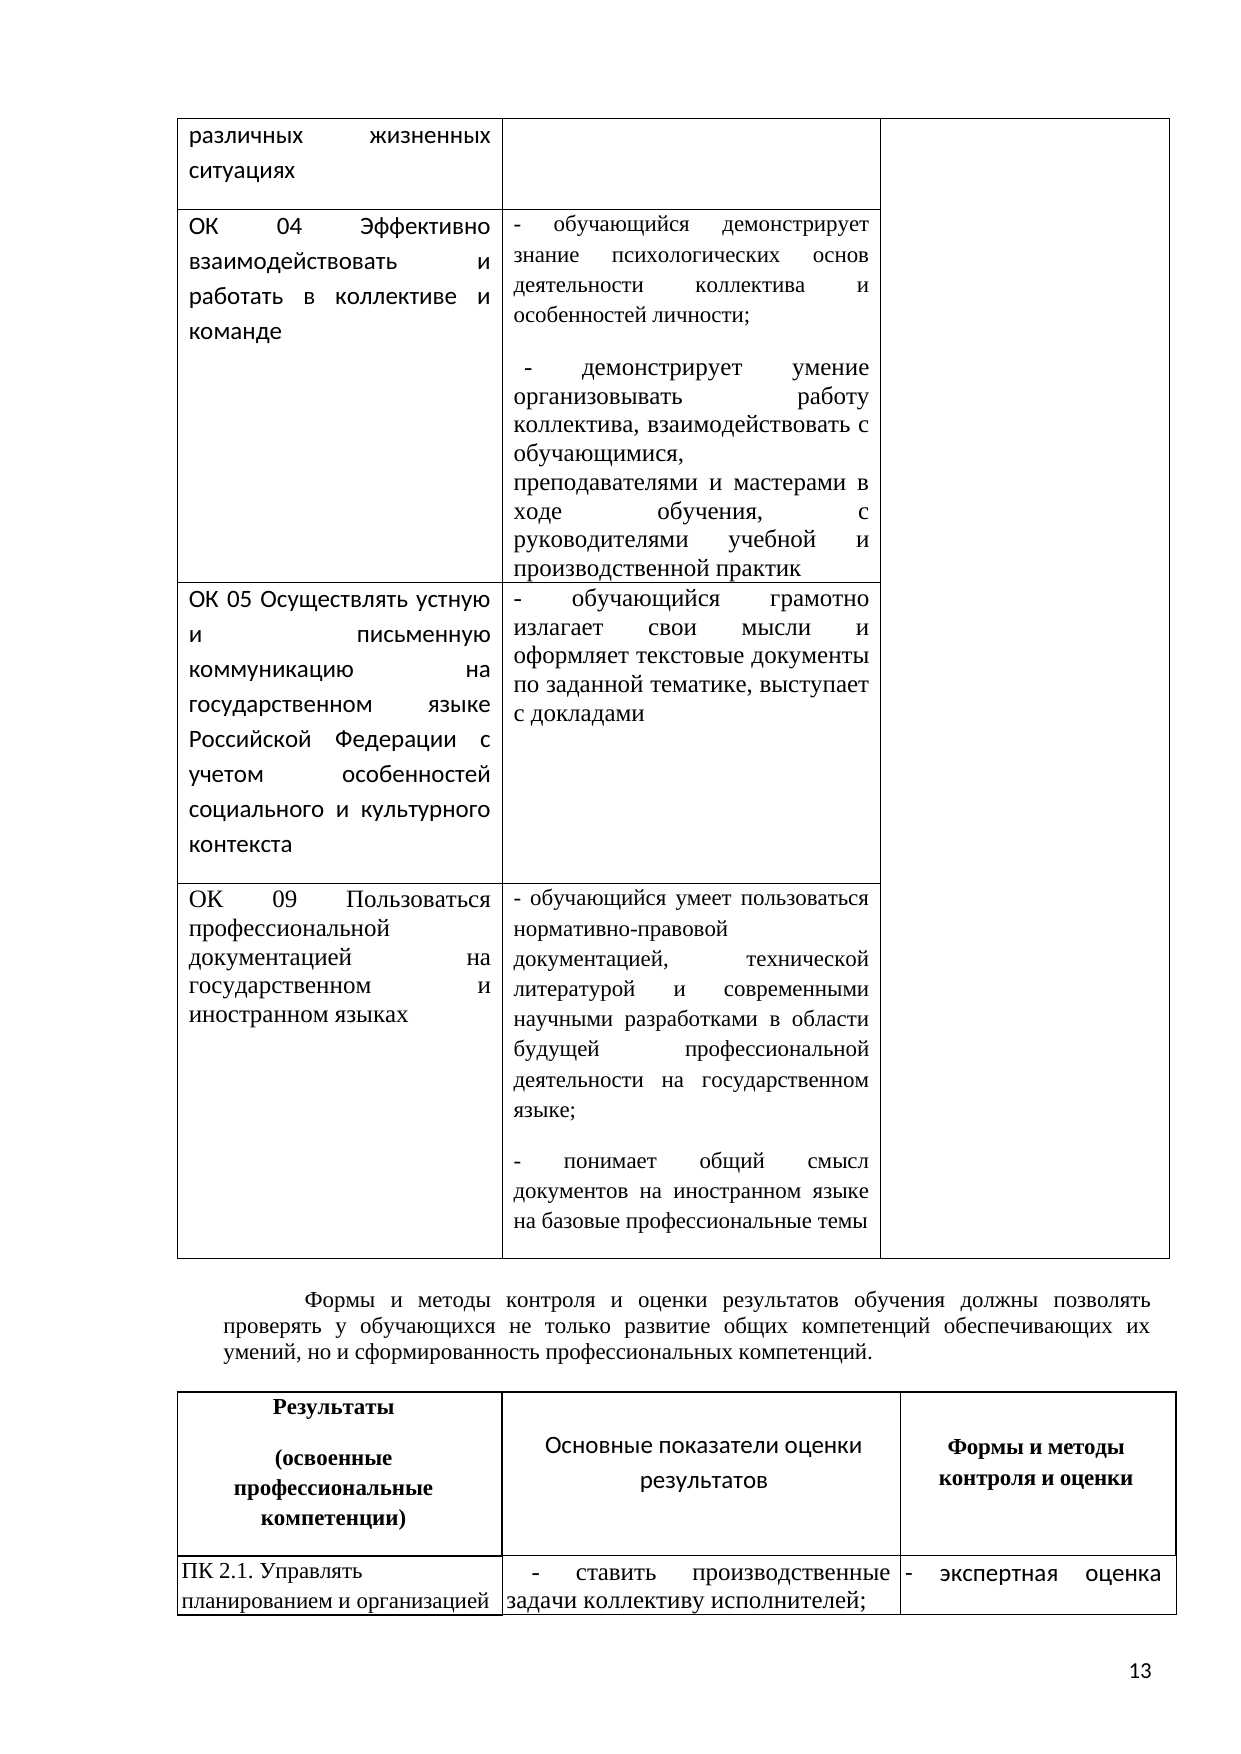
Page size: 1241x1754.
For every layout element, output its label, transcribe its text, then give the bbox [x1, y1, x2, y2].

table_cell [503, 119, 880, 209]
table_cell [503, 1556, 900, 1614]
text Формы и методы контроля и оценки результатов обучения должны позволять проверять у обучающихся не только развитие общих компетенций обеспечивающих их умений, но и сформированность профессиональных компетенций. [223, 1286, 1152, 1365]
table_cell - обучающийся демонстрирует знание психологических основ деятельности коллектива и особенностей личности; - демонстрирует умение организовывать работу коллектива, взаимодействовать с обучающимися, преподавателями и мастерами в ходе обучения, с руководителями учебной и производственной практик [503, 210, 880, 582]
table_header Результаты (освоенные профессиональные компетенции) [178, 1393, 501, 1555]
table_cell ОК 09 Пользоваться профессиональной документацией на государственном и иностранном языках [178, 884, 502, 1258]
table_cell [901, 1556, 1176, 1614]
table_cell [178, 119, 502, 209]
table_header Формы и методы контроля и оценки [901, 1393, 1175, 1555]
table_cell - обучающийся умеет пользоваться нормативно-правовой документацией, технической литературой и современными научными разработками в области будущей профессиональной деятельности на государственном языке; - понимает общий смысл документов на иностранном языке на базовые профессиональные темы [503, 884, 880, 1258]
table_header Основные показатели оценки результатов [503, 1393, 900, 1555]
table_cell ОК 04 Эффективно взаимодействовать и работать в коллективе и команде [178, 210, 502, 582]
table_cell ОК 05 Осуществлять устную и письменную коммуникацию на государственном языке Российской Федерации с учетом особенностей социального и культурного контекста [178, 583, 502, 883]
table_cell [178, 1557, 502, 1614]
table_cell - обучающийся грамотно излагает свои мысли и оформляет текстовые документы по заданной тематике, выступает с докладами [503, 583, 880, 883]
